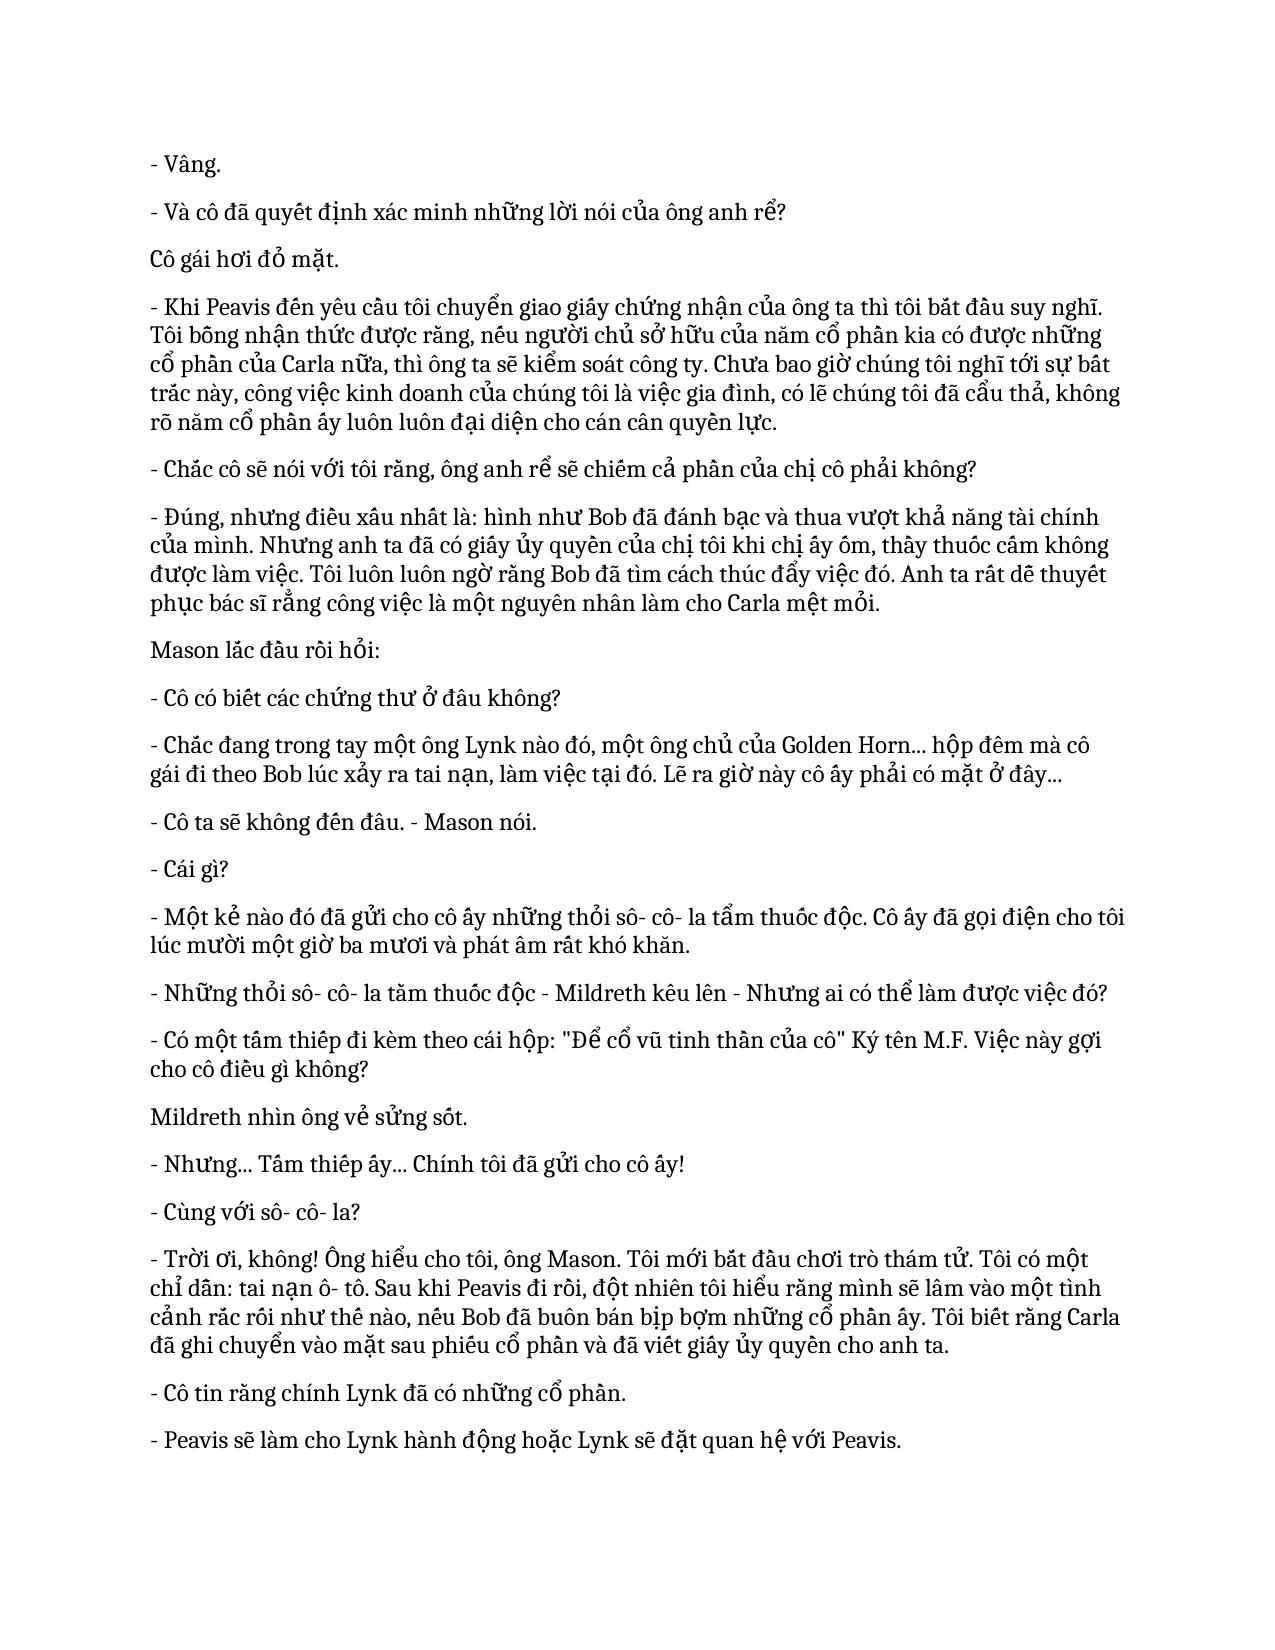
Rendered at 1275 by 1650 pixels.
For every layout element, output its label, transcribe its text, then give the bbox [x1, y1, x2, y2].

text - Và cô đã quyết định xác minh những lời nói của ông anh rể? [150, 197, 1125, 226]
text - Peavis sẽ làm cho Lynk hành động hoặc Lynk sẽ đặt quan hệ với Peavis. [150, 1426, 1125, 1455]
text - Cùng với sô- cô- la? [150, 1197, 1125, 1226]
text - Chắc đang trong tay một ông Lynk nào đó, một ông chủ của Golden Horn... hộp đêm mà cô gái đi theo Bob lúc xảy ra tai nạn, làm việc tại đó. Lẽ ra giờ này cô ấy phải có mặt ở đây... [150, 731, 1125, 789]
text - Vâng. [150, 150, 1125, 179]
text - Chắc cô sẽ nói với tôi rằng, ông anh rể sẽ chiếm cả phần của chị cô phải không? [150, 455, 1125, 484]
text - Một kẻ nào đó đã gửi cho cô ấy những thỏi sô- cô- la tẩm thuốc độc. Cô ấy đã gọi điện cho tôi lúc mười một giờ ba mươi và phát âm rất khó khăn. [150, 902, 1125, 960]
text - Những thỏi sô- cô- la tằm thuốc độc - Mildreth kêu lên - Nhưng ai có thể làm được việc đó? [150, 979, 1125, 1007]
text - Khi Peavis đến yêu cầu tôi chuyển giao giấy chứng nhận của ông ta thì tôi bắt đầu suy nghĩ. Tôi bỗng nhận thức được rằng, nếu người chủ sở hữu của năm cổ phần kia có được những cổ phần của Carla nữa, thì ông ta sẽ kiểm soát công ty. Chưa bao giờ chúng tôi nghĩ tới sự bất trắc này, công việc kinh doanh của chúng tôi là việc gia đình, có lẽ chúng tôi đã cẩu thả, không rõ năm cổ phần ấy luôn luôn đại diện cho cán cân quyền lực. [150, 292, 1125, 436]
text - Trời ơi, không! Ông hiểu cho tôi, ông Mason. Tôi mới bắt đầu chơi trò thám tử. Tôi có một chỉ dẫn: tai nạn ô- tô. Sau khi Peavis đi rồi, đột nhiên tôi hiểu rằng mình sẽ lâm vào một tình cảnh rắc rối như thế nào, nếu Bob đã buôn bán bịp bợm những cổ phần ấy. Tôi biết rằng Carla đã ghi chuyển vào mặt sau phiếu cổ phần và đã viết giấy ủy quyền cho anh ta. [150, 1245, 1125, 1360]
text Mason lắc đầu rồi hỏi: [150, 636, 1125, 665]
text - Cô ta sẽ không đến đâu. - Mason nói. [150, 807, 1125, 836]
text Mildreth nhìn ông vẻ sửng sốt. [150, 1102, 1125, 1131]
text Cô gái hơi đỏ mặt. [150, 245, 1125, 274]
text - Cô có biết các chứng thư ở đâu không? [150, 684, 1125, 712]
text - Đúng, nhưng điều xấu nhất là: hình như Bob đã đánh bạc và thua vượt khả năng tài chính của mình. Nhưng anh ta đã có giấy ủy quyền của chị tôi khi chị ấy ốm, thầy thuốc cấm không được làm việc. Tôi luôn luôn ngờ rằng Bob đã tìm cách thúc đẩy việc đó. Anh ta rất dễ thuyết phục bác sĩ rẳng công việc là một nguyên nhân làm cho Carla mệt mỏi. [150, 502, 1125, 617]
text - Có một tấm thiếp đi kèm theo cái hộp: "Để cổ vũ tinh thần của cô" Ký tên M.F. Việc này gợi cho cô điều gì không? [150, 1026, 1125, 1084]
text - Cái gì? [150, 855, 1125, 884]
text - Nhưng... Tấm thiếp ấy... Chính tôi đã gửi cho cô ấy! [150, 1150, 1125, 1179]
text - Cô tin rằng chính Lynk đã có những cổ phần. [150, 1379, 1125, 1407]
